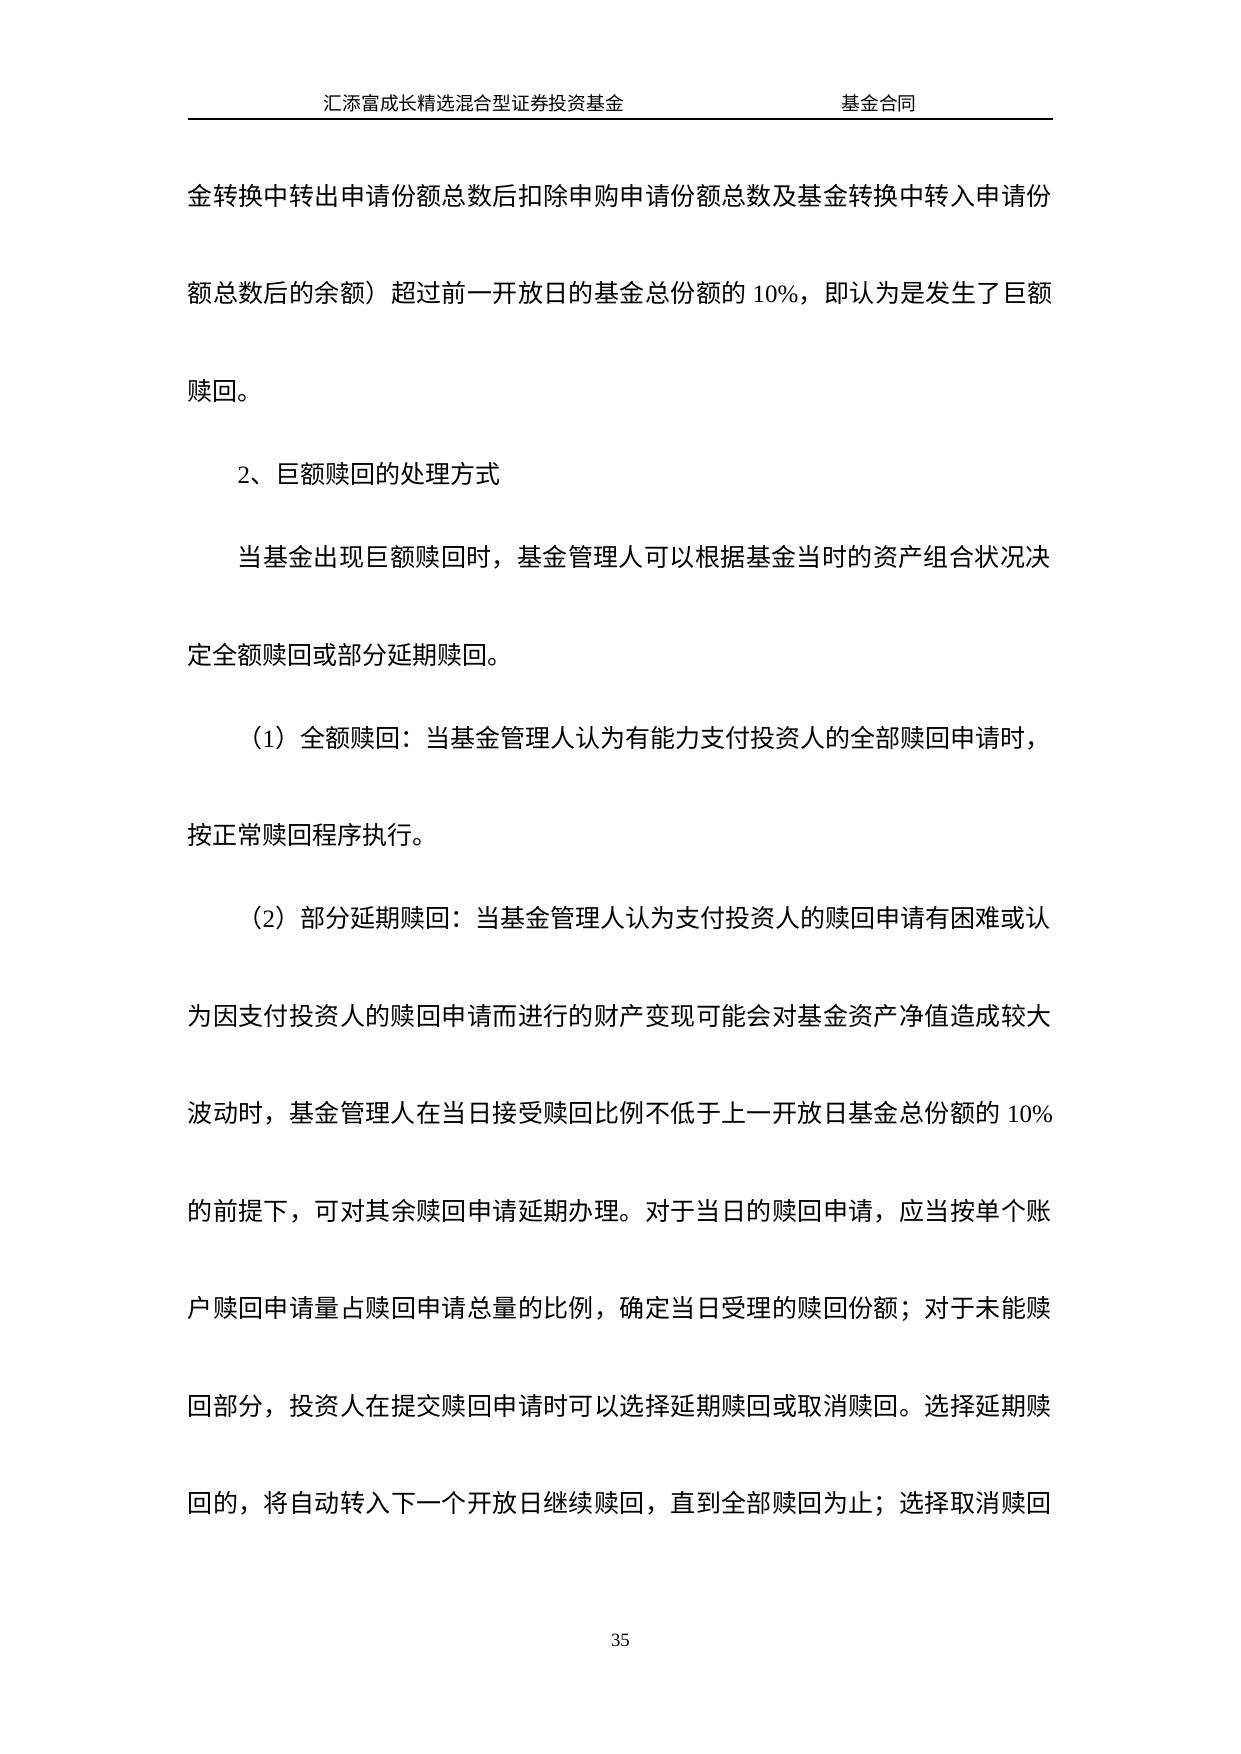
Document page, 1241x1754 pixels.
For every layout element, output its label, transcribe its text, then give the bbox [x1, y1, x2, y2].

text 2、巨额赎回的处理方式 [187, 440, 1053, 505]
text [187, 884, 1053, 1534]
text 当基金出现巨额赎回时，基金管理人可以根据基金当时的资产组合状况决定全额赎回或部分延期赎回。 [187, 523, 1053, 686]
text （1）全额赎回：当基金管理人认为有能力支付投资人的全部赎回申请时，按正常赎回程序执行。 [187, 704, 1053, 866]
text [187, 162, 1053, 422]
